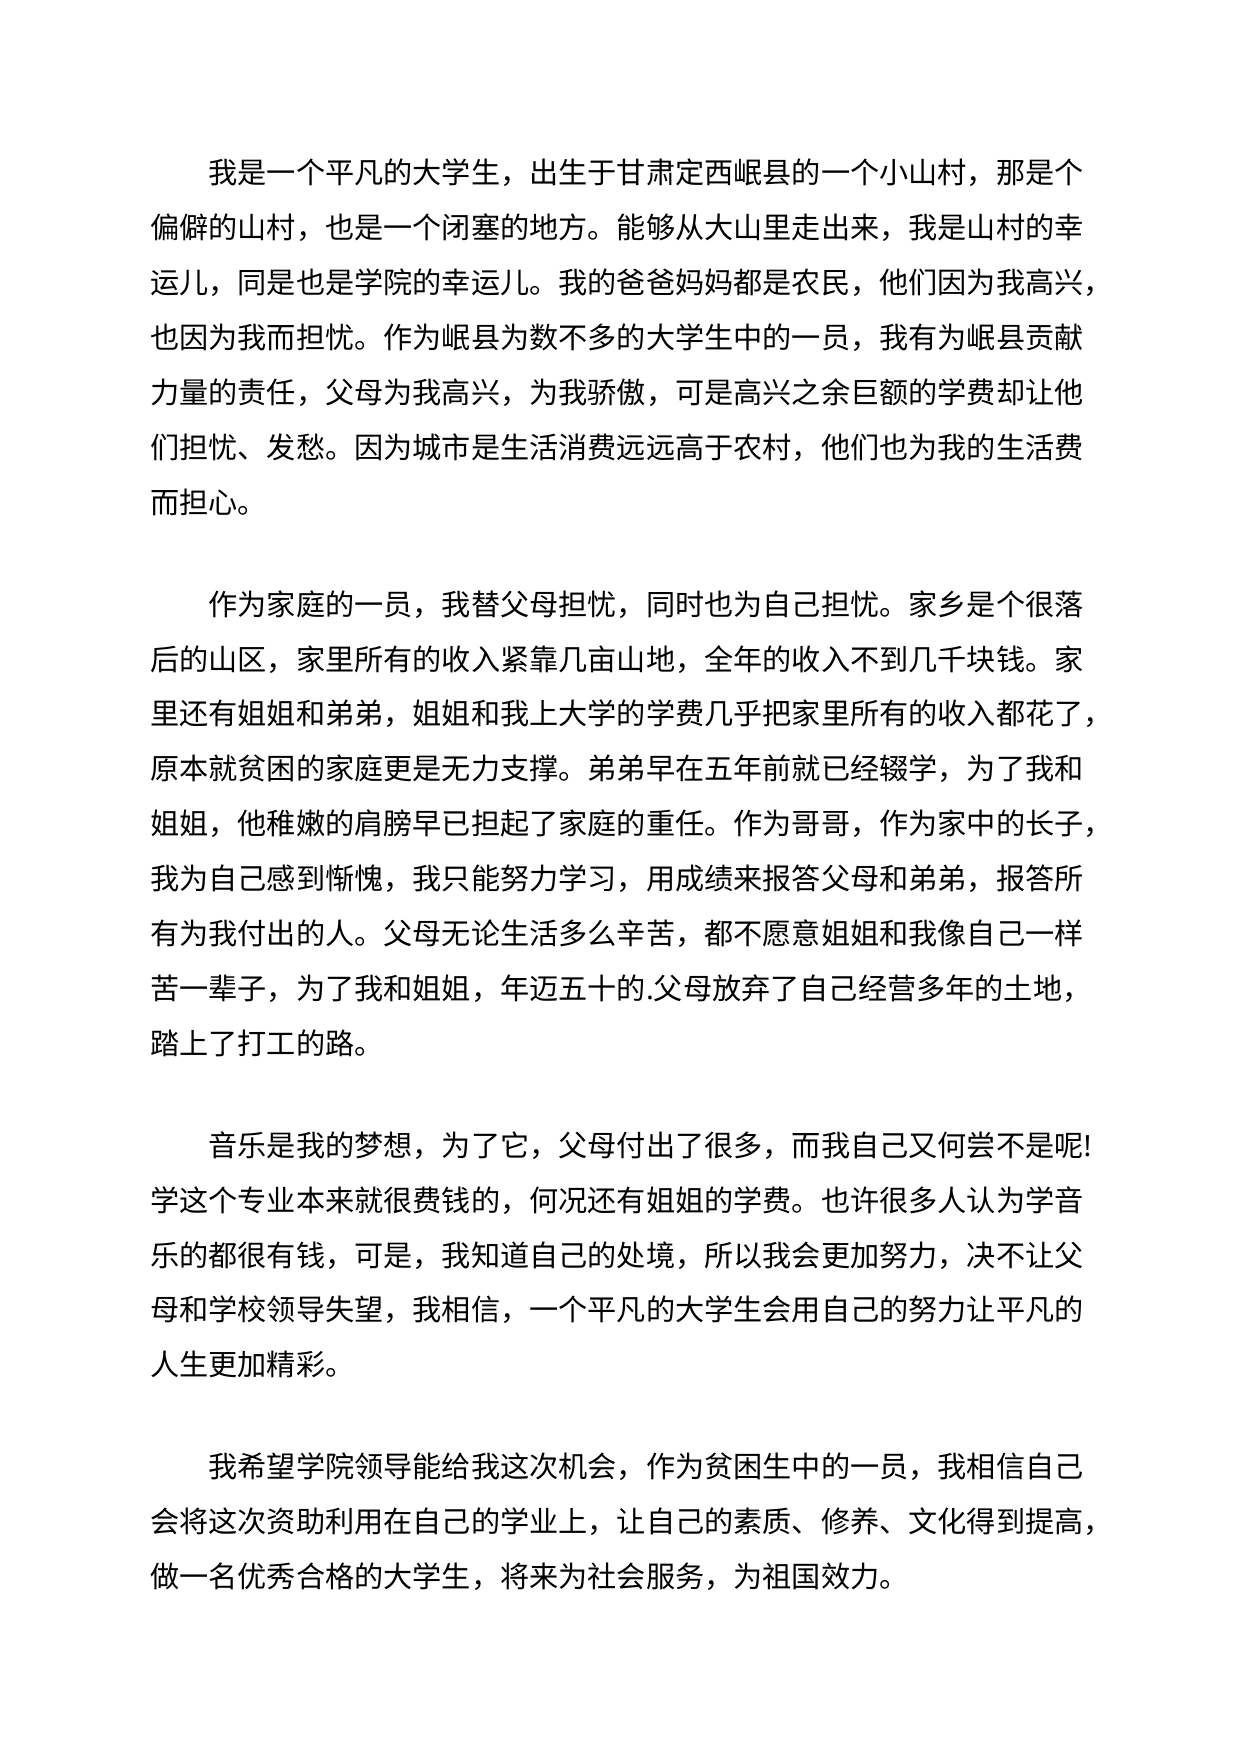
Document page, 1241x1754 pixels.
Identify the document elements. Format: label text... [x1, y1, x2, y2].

text 音乐是我的梦想，为了它，父母付出了很多，而我自己又何尝不是呢!学这个专业本来就很费钱的，何况还有姐姐的学费。也许很多人认为学音乐的都很有钱，可是，我知道自己的处境，所以我会更加努力，决不让父母和学校领导失望，我相信，一个平凡的大学生会用自己的努力让平凡的人生更加精彩。 [150, 1122, 1090, 1384]
text 我希望学院领导能给我这次机会，作为贫困生中的一员，我相信自己会将这次资助利用在自己的学业上，让自己的素质、修养、文化得到提高，做一名优秀合格的大学生，将来为社会服务，为祖国效力。 [150, 1444, 1090, 1596]
text 我是一个平凡的大学生，出生于甘肃定西岷县的一个小山村，那是个偏僻的山村，也是一个闭塞的地方。能够从大山里走出来，我是山村的幸运儿，同是也是学院的幸运儿。我的爸爸妈妈都是农民，他们因为我高兴，也因为我而担忧。作为岷县为数不多的大学生中的一员，我有为岷县贡献力量的责任，父母为我高兴，为我骄傲，可是高兴之余巨额的学费却让他们担忧、发愁。因为城市是生活消费远远高于农村，他们也为我的生活费而担心。 [150, 150, 1090, 522]
text 作为家庭的一员，我替父母担忧，同时也为自己担忧。家乡是个很落后的山区，家里所有的收入紧靠几亩山地，全年的收入不到几千块钱。家里还有姐姐和弟弟，姐姐和我上大学的学费几乎把家里所有的收入都花了，原本就贫困的家庭更是无力支撑。弟弟早在五年前就已经辍学，为了我和姐姐，他稚嫩的肩膀早已担起了家庭的重任。作为哥哥，作为家中的长子，我为自己感到惭愧，我只能努力学习，用成绩来报答父母和弟弟，报答所有为我付出的人。父母无论生活多么辛苦，都不愿意姐姐和我像自己一样苦一辈子，为了我和姐姐，年迈五十的.父母放弃了自己经营多年的土地，踏上了打工的路。 [150, 581, 1090, 1063]
